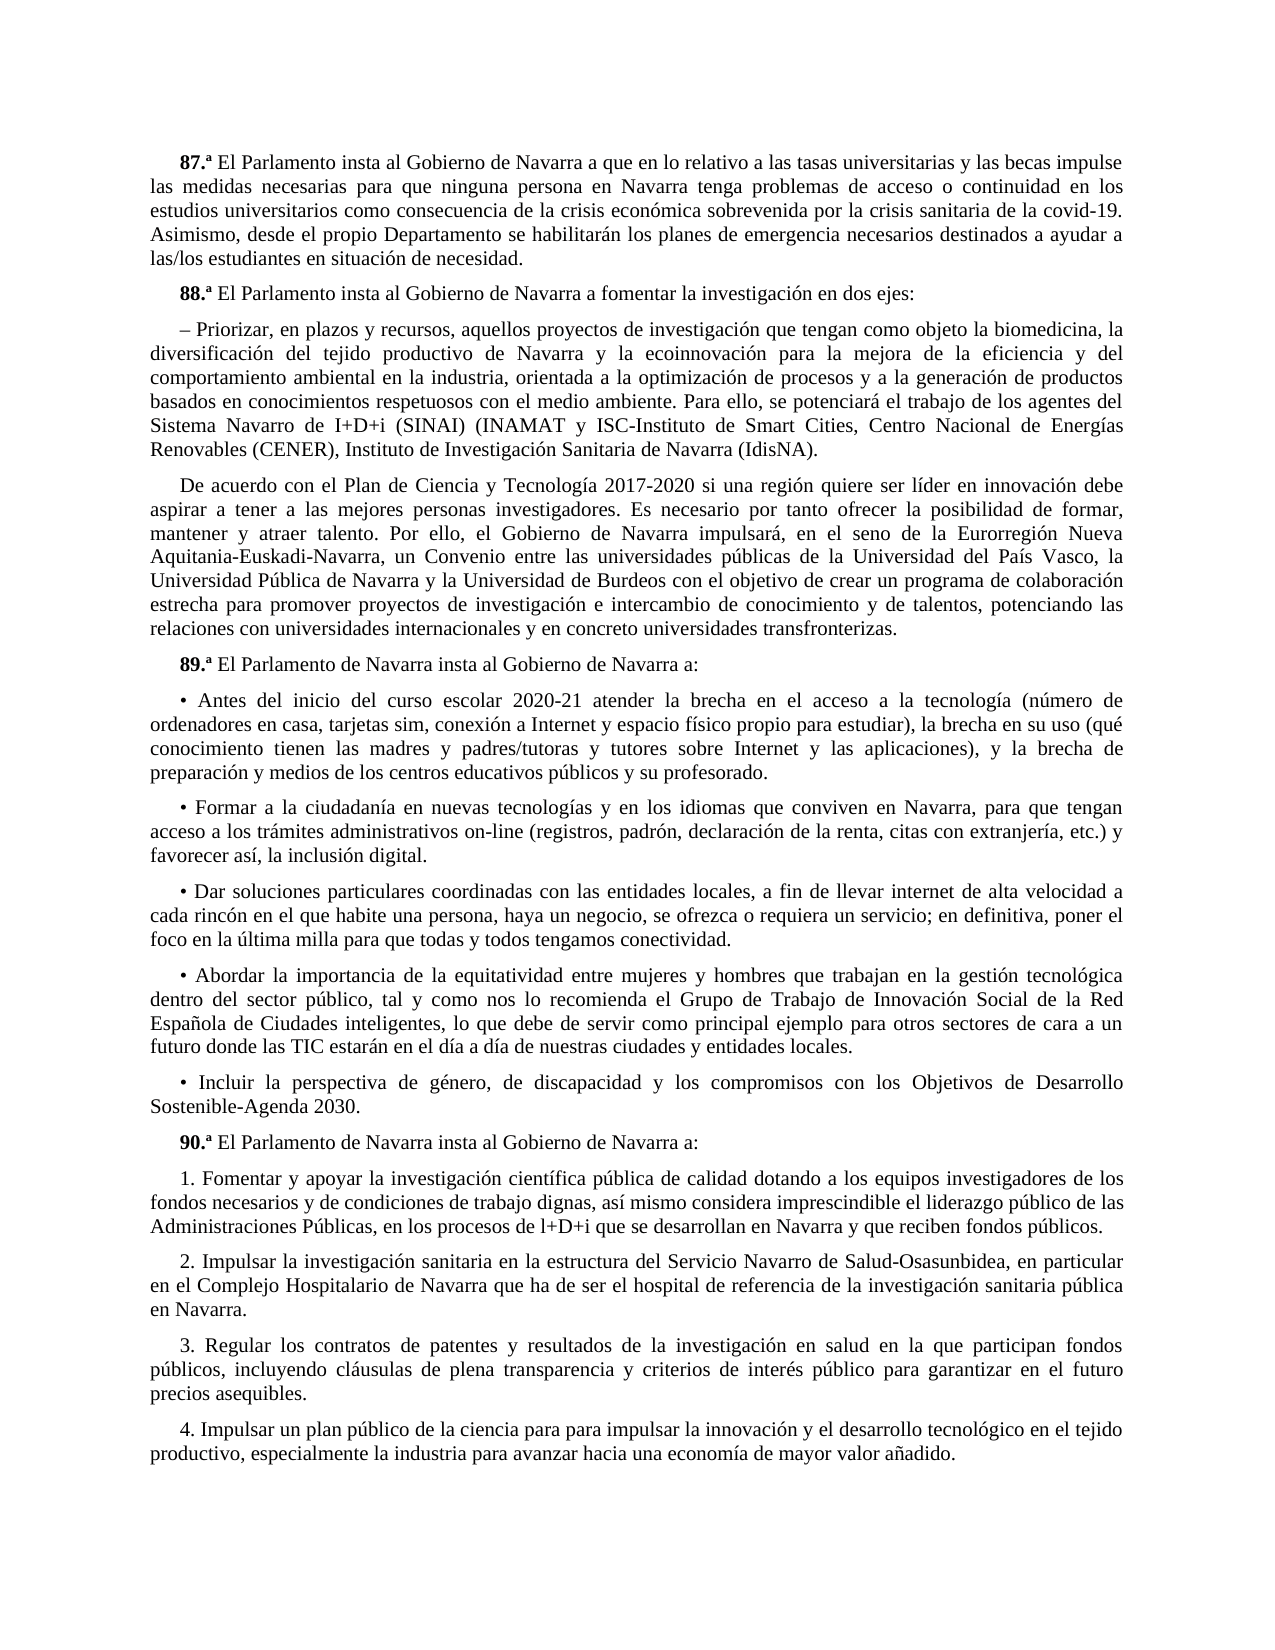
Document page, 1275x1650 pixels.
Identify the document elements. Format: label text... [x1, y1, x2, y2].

text 89.ª El Parlamento de Navarra insta al Gobierno de Navarra a: [150, 652, 1125, 676]
text 2. Impulsar la investigación sanitaria en la estructura del Servicio Navarro de Salud-Osasunbidea, en particular en el Complejo Hospitalario de Navarra que ha de ser el hospital de referencia de la investigación sanitaria pública en Navarra. [150, 1249, 1125, 1321]
text 1. Fomentar y apoyar la investigación científica pública de calidad dotando a los equipos investigadores de los fondos necesarios y de condiciones de trabajo dignas, así mismo considera imprescindible el liderazgo público de las Administraciones Públicas, en los procesos de l+D+i que se desarrollan en Navarra y que reciben fondos públicos. [150, 1166, 1125, 1238]
text • Abordar la importancia de la equitatividad entre mujeres y hombres que trabajan en la gestión tecnológica dentro del sector público, tal y como nos lo recomienda el Grupo de Trabajo de Innovación Social de la Red Española de Ciudades inteligentes, lo que debe de servir como principal ejemplo para otros sectores de cara a un futuro donde las TIC estarán en el día a día de nuestras ciudades y entidades locales. [150, 963, 1125, 1059]
text – Priorizar, en plazos y recursos, aquellos proyectos de investigación que tengan como objeto la biomedicina, la diversificación del tejido productivo de Navarra y la ecoinnovación para la mejora de la eficiencia y del comportamiento ambiental en la industria, orientada a la optimización de procesos y a la generación de productos basados en conocimientos respetuosos con el medio ambiente. Para ello, se potenciará el trabajo de los agentes del Sistema Navarro de I+D+i (SINAI) (INAMAT y ISC-Instituto de Smart Cities, Centro Nacional de Energías Renovables (CENER), Instituto de Investigación Sanitaria de Navarra (IdisNA). [150, 317, 1125, 461]
text 4. Impulsar un plan público de la ciencia para para impulsar la innovación y el desarrollo tecnológico en el tejido productivo, especialmente la industria para avanzar hacia una economía de mayor valor añadido. [150, 1417, 1125, 1465]
text 87.ª El Parlamento insta al Gobierno de Navarra a que en lo relativo a las tasas universitarias y las becas impulse las medidas necesarias para que ninguna persona en Navarra tenga problemas de acceso o continuidad en los estudios universitarios como consecuencia de la crisis económica sobrevenida por la crisis sanitaria de la covid-19. Asimismo, desde el propio Departamento se habilitarán los planes de emergencia necesarios destinados a ayudar a las/los estudiantes en situación de necesidad. [150, 150, 1125, 270]
text • Antes del inicio del curso escolar 2020-21 atender la brecha en el acceso a la tecnología (número de ordenadores en casa, tarjetas sim, conexión a Internet y espacio físico propio para estudiar), la brecha en su uso (qué conocimiento tienen las madres y padres/tutoras y tutores sobre Internet y las aplicaciones), y la brecha de preparación y medios de los centros educativos públicos y su profesorado. [150, 688, 1125, 784]
text 90.ª El Parlamento de Navarra insta al Gobierno de Navarra a: [150, 1130, 1125, 1154]
text De acuerdo con el Plan de Ciencia y Tecnología 2017-2020 si una región quiere ser líder en innovación debe aspirar a tener a las mejores personas investigadores. Es necesario por tanto ofrecer la posibilidad de formar, mantener y atraer talento. Por ello, el Gobierno de Navarra impulsará, en el seno de la Eurorregión Nueva Aquitania-Euskadi-Navarra, un Convenio entre las universidades públicas de la Universidad del País Vasco, la Universidad Pública de Navarra y la Universidad de Burdeos con el objetivo de crear un programa de colaboración estrecha para promover proyectos de investigación e intercambio de conocimiento y de talentos, potenciando las relaciones con universidades internacionales y en concreto universidades transfronterizas. [150, 473, 1125, 641]
text 88.ª El Parlamento insta al Gobierno de Navarra a fomentar la investigación en dos ejes: [150, 282, 1125, 306]
text • Incluir la perspectiva de género, de discapacidad y los compromisos con los Objetivos de Desarrollo Sostenible-Agenda 2030. [150, 1071, 1125, 1118]
text • Formar a la ciudadanía en nuevas tecnologías y en los idiomas que conviven en Navarra, para que tengan acceso a los trámites administrativos on-line (registros, padrón, declaración de la renta, citas con extranjería, etc.) y favorecer así, la inclusión digital. [150, 796, 1125, 867]
text • Dar soluciones particulares coordinadas con las entidades locales, a fin de llevar internet de alta velocidad a cada rincón en el que habite una persona, haya un negocio, se ofrezca o requiera un servicio; en definitiva, poner el foco en la última milla para que todas y todos tengamos conectividad. [150, 879, 1125, 951]
text 3. Regular los contratos de patentes y resultados de la investigación en salud en la que participan fondos públicos, incluyendo cláusulas de plena transparencia y criterios de interés público para garantizar en el futuro precios asequibles. [150, 1333, 1125, 1405]
